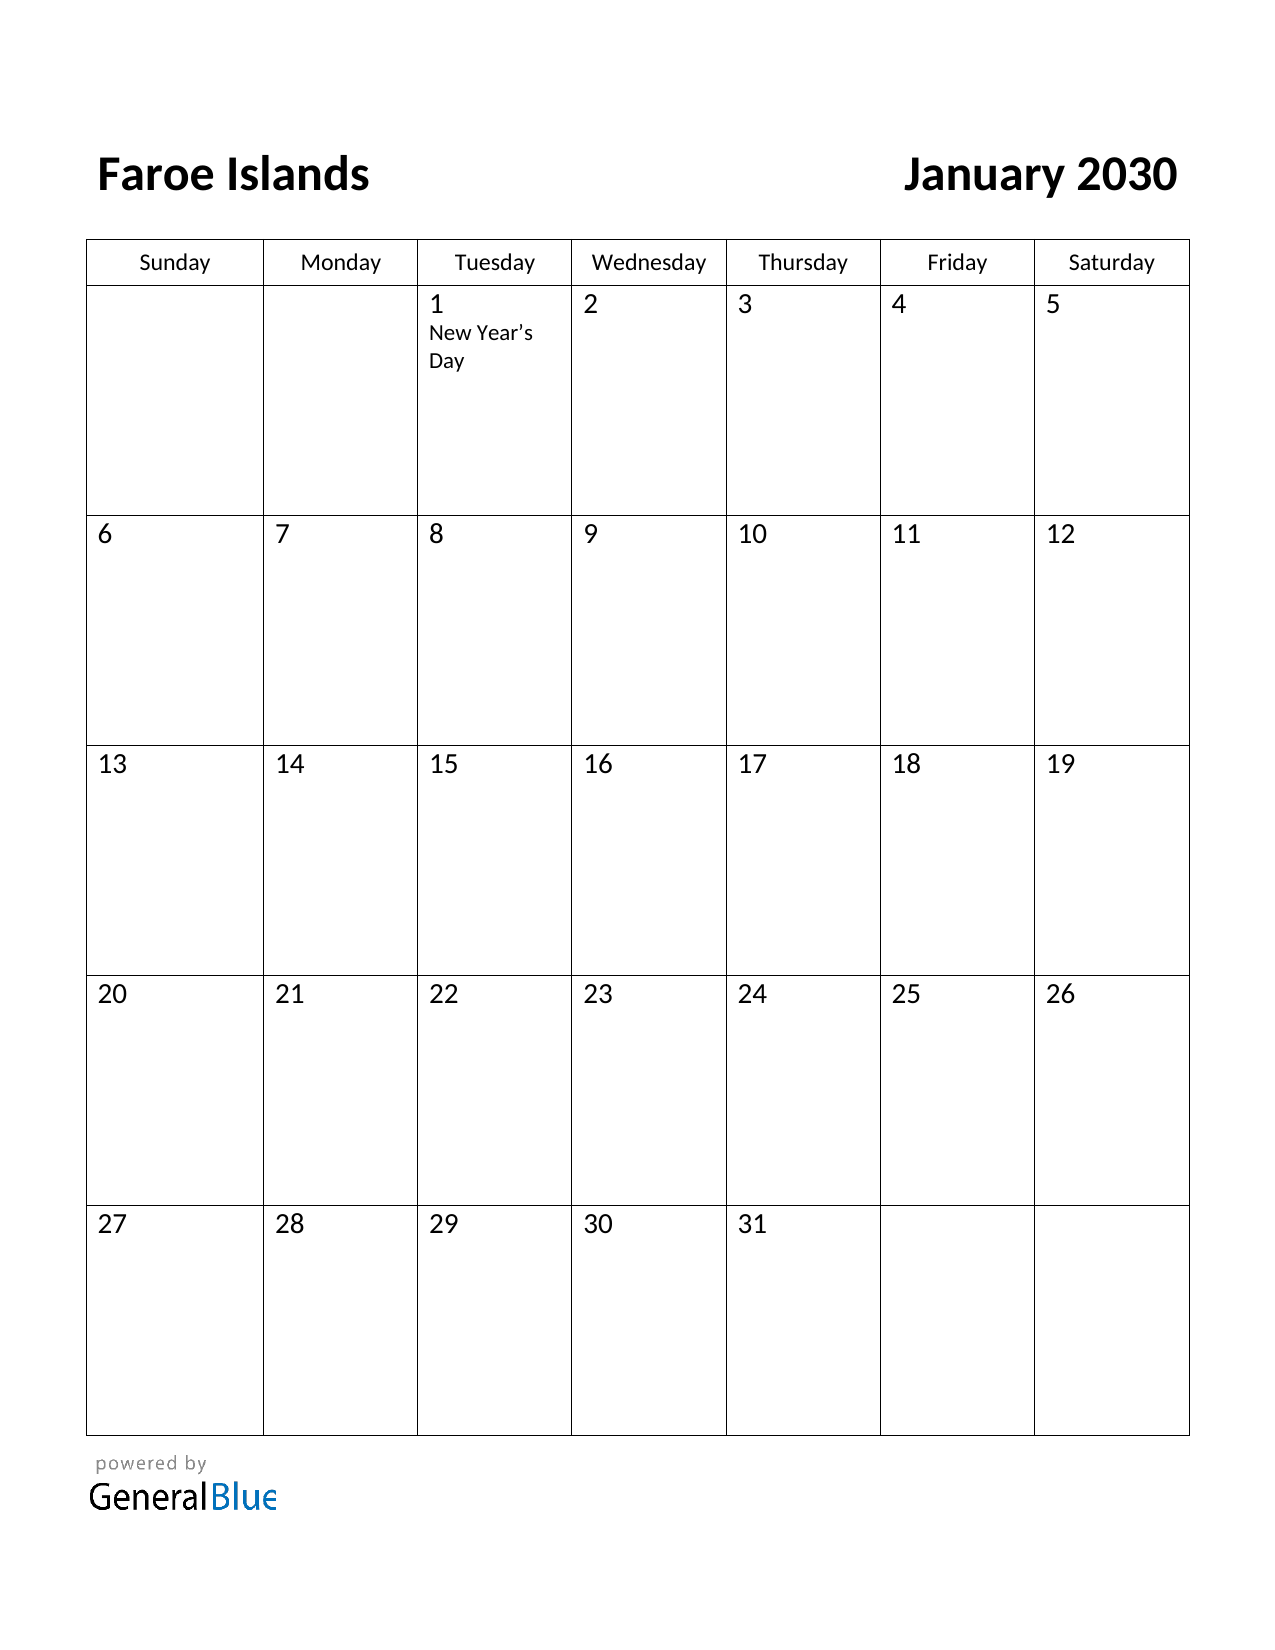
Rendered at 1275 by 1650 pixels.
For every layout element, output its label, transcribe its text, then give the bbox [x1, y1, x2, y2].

table_cell 9 [572, 516, 726, 548]
table_cell 4 [881, 286, 1034, 318]
table_cell [1035, 1008, 1189, 1204]
table_cell [727, 1008, 880, 1204]
table_cell [87, 778, 263, 974]
table_cell 12 [1035, 516, 1189, 548]
table_cell [87, 1238, 263, 1434]
table_cell 3 [727, 286, 880, 318]
table_cell [87, 548, 263, 744]
table_cell 30 [572, 1206, 726, 1238]
table_cell 10 [727, 516, 880, 548]
table_cell 27 [87, 1206, 263, 1238]
table_cell [264, 1238, 417, 1434]
table_cell [264, 548, 417, 744]
table_cell [881, 1206, 1034, 1238]
table_cell [87, 286, 263, 318]
table_cell Tuesday [418, 240, 571, 284]
table_header Faroe Islands [86, 105, 572, 239]
table_cell [727, 778, 880, 974]
table_cell 16 [572, 746, 726, 778]
table_cell [572, 1238, 726, 1434]
table_cell [264, 1008, 417, 1204]
table_cell Monday [264, 240, 417, 284]
table_cell 8 [418, 516, 571, 548]
table_cell [264, 778, 417, 974]
table_cell [572, 778, 726, 974]
table_cell 17 [727, 746, 880, 778]
table_cell 26 [1035, 976, 1189, 1008]
table_cell [418, 548, 571, 744]
table_cell 2 [572, 286, 726, 318]
table_header January 2030 [572, 105, 1189, 239]
table_cell 6 [87, 516, 263, 548]
table_cell 25 [881, 976, 1034, 1008]
table_cell [418, 1008, 571, 1204]
table_cell 5 [1035, 286, 1189, 318]
table_cell 7 [264, 516, 417, 548]
table_cell 29 [418, 1206, 571, 1238]
table_cell 28 [264, 1206, 417, 1238]
table_cell Saturday [1035, 240, 1189, 284]
table_cell [727, 548, 880, 744]
table_cell Friday [881, 240, 1034, 284]
table_cell 22 [418, 976, 571, 1008]
table_cell [881, 548, 1034, 744]
table_cell [1035, 1238, 1189, 1434]
table_cell New Year’s Day [418, 318, 571, 514]
table_cell [881, 1008, 1034, 1204]
table_cell [1035, 318, 1189, 514]
table_cell [881, 318, 1034, 514]
table_cell [1035, 1206, 1189, 1238]
table_cell Sunday [87, 240, 263, 284]
table_cell 11 [881, 516, 1034, 548]
table_cell [418, 1238, 571, 1434]
table_cell 23 [572, 976, 726, 1008]
table_cell 15 [418, 746, 571, 778]
table_cell 1 [418, 286, 571, 318]
table_cell [86, 1436, 1189, 1534]
table_cell 14 [264, 746, 417, 778]
table_cell [727, 318, 880, 514]
table_cell [727, 1238, 880, 1434]
table_cell 21 [264, 976, 417, 1008]
table_cell [1035, 778, 1189, 974]
table_cell 20 [87, 976, 263, 1008]
table_cell [87, 1008, 263, 1204]
table_cell 13 [87, 746, 263, 778]
table_cell 19 [1035, 746, 1189, 778]
table_cell 24 [727, 976, 880, 1008]
table_cell [418, 778, 571, 974]
table_cell Thursday [727, 240, 880, 284]
table_cell [881, 1238, 1034, 1434]
table_cell [881, 778, 1034, 974]
table_cell 18 [881, 746, 1034, 778]
table_cell [87, 318, 263, 514]
table_cell Wednesday [572, 240, 726, 284]
picture [88, 1452, 276, 1515]
table_cell 31 [727, 1206, 880, 1238]
table_cell [572, 318, 726, 514]
table_cell [264, 286, 417, 318]
table_cell [264, 318, 417, 514]
table_cell [1035, 548, 1189, 744]
table_cell [572, 548, 726, 744]
table_cell [572, 1008, 726, 1204]
